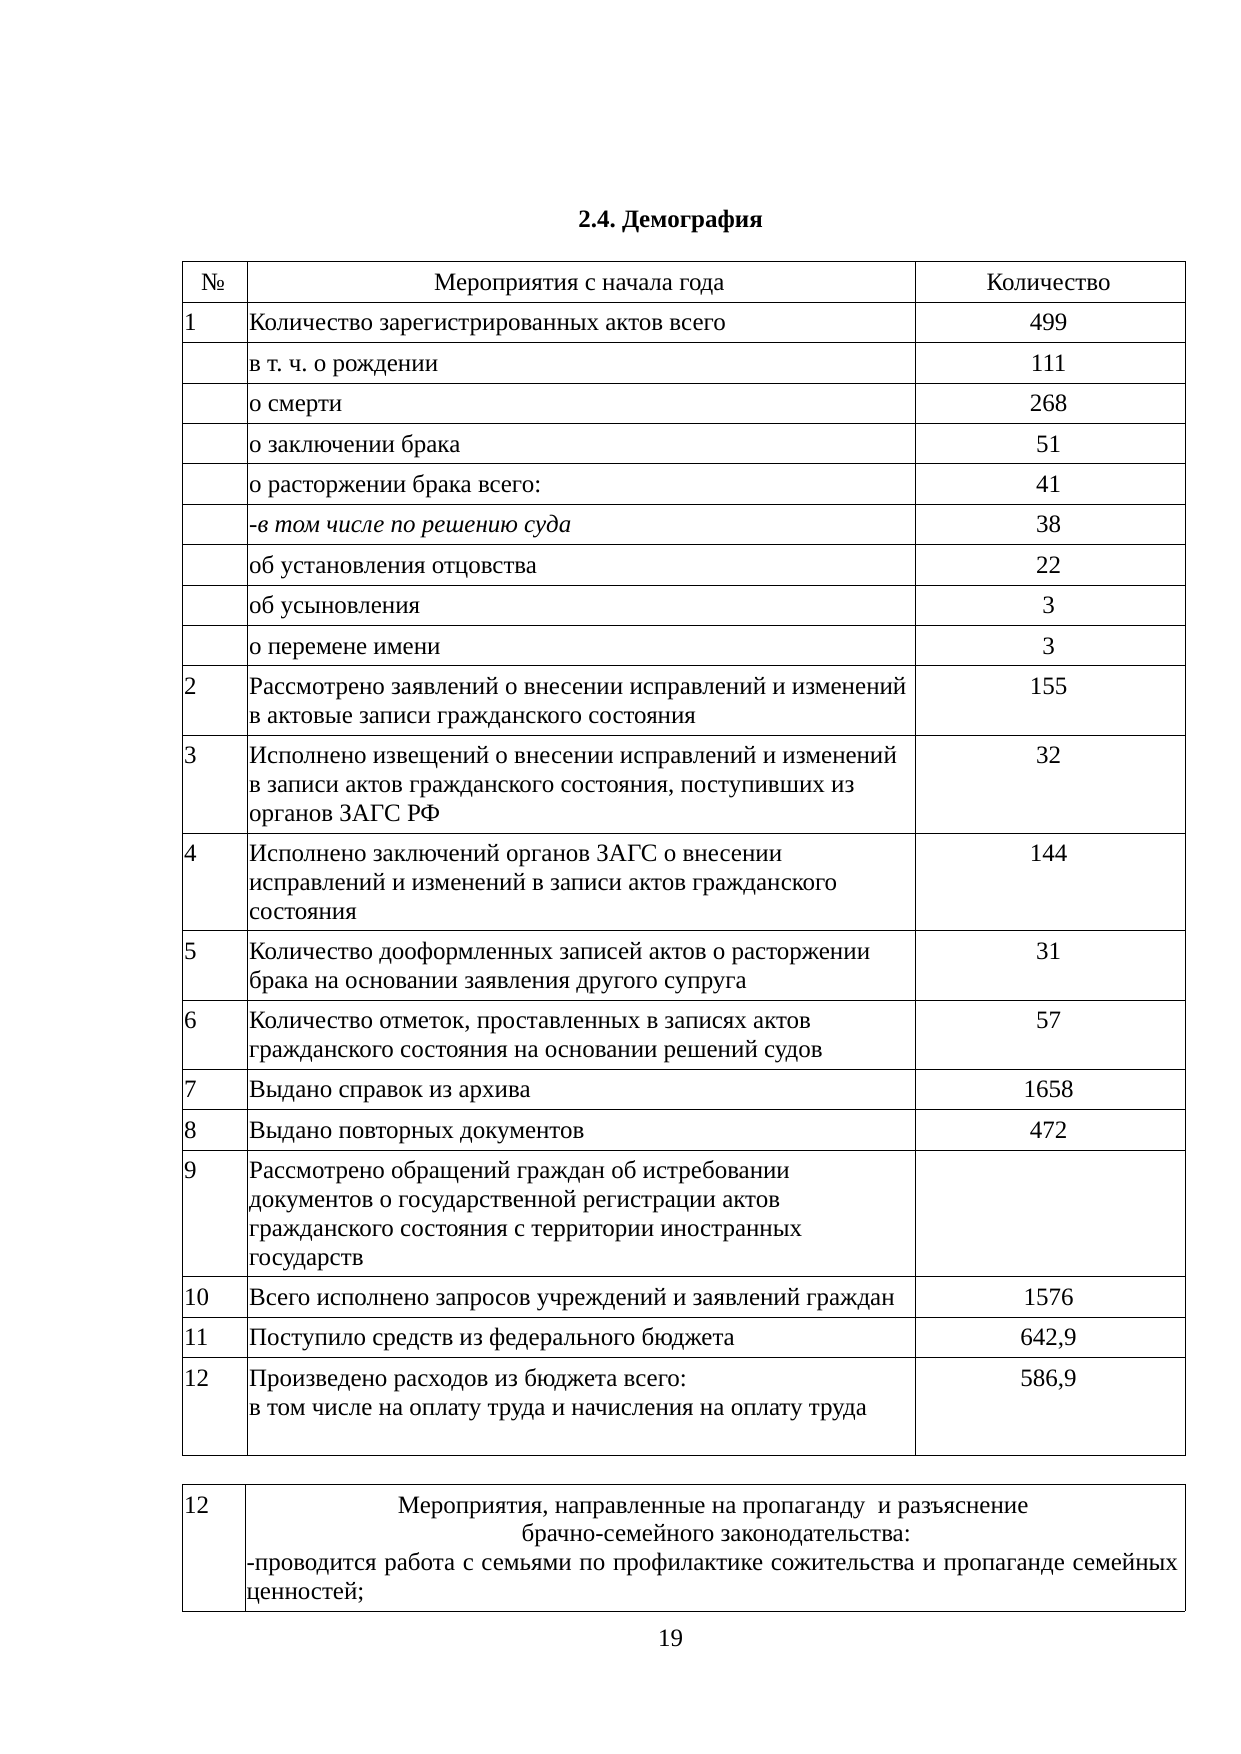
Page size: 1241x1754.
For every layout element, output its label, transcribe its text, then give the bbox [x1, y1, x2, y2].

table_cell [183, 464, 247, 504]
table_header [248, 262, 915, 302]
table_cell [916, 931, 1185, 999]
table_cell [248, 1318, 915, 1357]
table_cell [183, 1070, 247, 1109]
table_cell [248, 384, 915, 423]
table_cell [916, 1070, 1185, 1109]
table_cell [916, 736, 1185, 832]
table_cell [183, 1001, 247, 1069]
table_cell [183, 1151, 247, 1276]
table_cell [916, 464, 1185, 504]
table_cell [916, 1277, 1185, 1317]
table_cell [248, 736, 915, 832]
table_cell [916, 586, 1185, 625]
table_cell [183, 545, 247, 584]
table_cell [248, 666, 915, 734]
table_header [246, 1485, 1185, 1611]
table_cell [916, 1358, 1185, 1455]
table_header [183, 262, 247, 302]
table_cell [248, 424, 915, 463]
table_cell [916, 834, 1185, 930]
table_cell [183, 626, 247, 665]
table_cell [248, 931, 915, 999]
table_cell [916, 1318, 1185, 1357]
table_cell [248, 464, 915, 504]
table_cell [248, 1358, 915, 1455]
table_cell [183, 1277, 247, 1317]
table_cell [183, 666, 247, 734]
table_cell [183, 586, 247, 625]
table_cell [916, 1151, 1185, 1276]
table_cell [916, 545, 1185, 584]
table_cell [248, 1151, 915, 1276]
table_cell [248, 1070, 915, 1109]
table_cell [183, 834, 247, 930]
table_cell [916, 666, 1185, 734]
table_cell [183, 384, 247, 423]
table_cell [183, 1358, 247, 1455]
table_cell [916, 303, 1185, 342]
text 2.4. Демография [177, 204, 1163, 232]
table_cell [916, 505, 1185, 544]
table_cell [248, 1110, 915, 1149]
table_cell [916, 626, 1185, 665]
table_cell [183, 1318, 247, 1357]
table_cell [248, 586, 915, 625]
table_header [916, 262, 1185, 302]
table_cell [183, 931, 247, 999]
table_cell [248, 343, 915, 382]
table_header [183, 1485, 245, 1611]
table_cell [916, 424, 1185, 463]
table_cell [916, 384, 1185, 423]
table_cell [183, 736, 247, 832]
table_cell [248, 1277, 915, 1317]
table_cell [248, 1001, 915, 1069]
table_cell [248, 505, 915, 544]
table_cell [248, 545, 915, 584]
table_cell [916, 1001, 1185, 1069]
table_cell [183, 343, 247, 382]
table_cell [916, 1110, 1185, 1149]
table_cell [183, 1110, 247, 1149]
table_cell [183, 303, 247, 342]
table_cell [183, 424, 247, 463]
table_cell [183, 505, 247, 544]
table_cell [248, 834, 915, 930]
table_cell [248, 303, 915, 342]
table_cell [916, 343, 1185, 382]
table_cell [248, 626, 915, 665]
